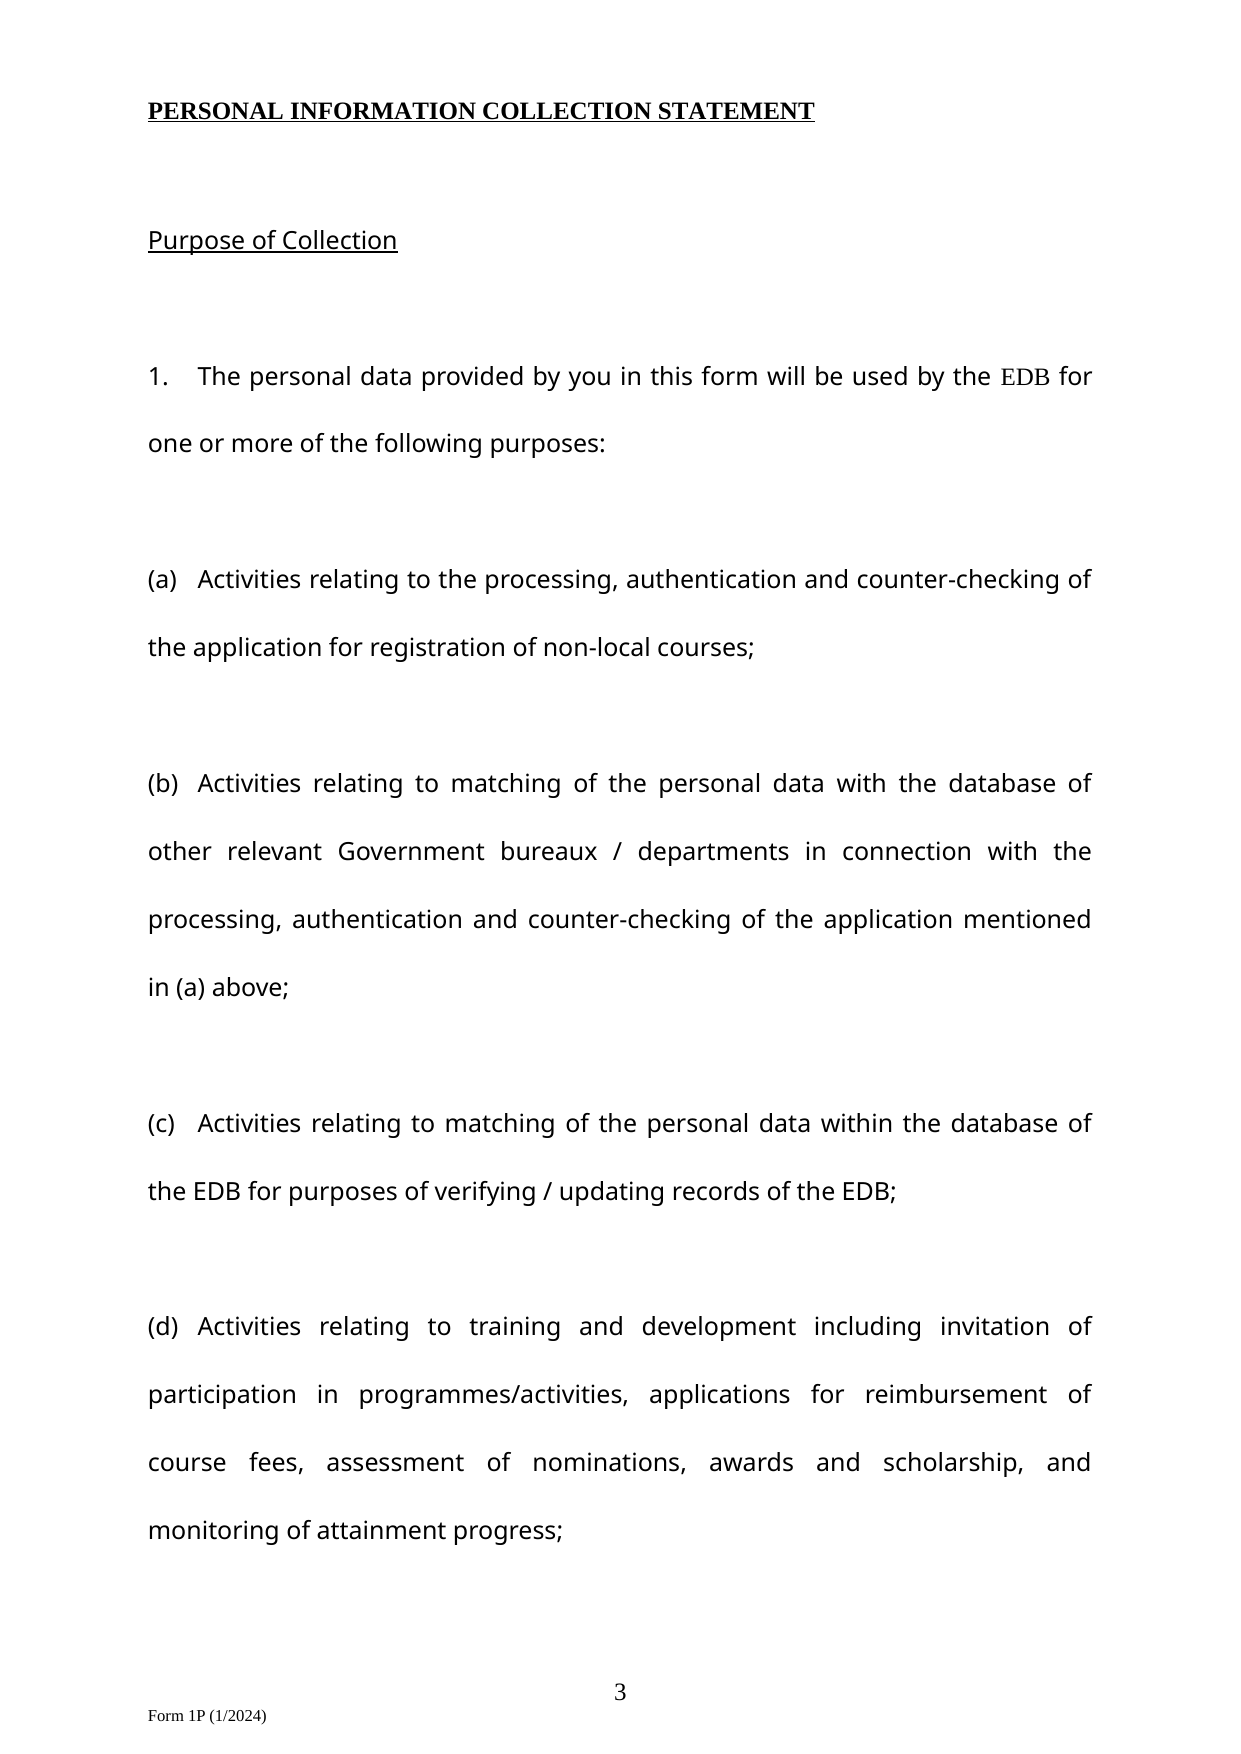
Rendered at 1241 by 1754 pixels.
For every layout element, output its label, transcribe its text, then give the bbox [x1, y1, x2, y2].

text PERSONAL INFORMATION COLLECTION STATEMENT [148, 96, 1092, 125]
text (d) Activities relating to training and development including invitation of participation in programmes/activities, applications for reimbursement of course fees, assessment of nominations, awards and scholarship, and monitoring of attainment progress; [148, 1292, 1092, 1564]
text 1. The personal data provided by you in this form will be used by the EDB for one or more of the following purposes: [148, 341, 1092, 477]
text (a) Activities relating to the processing, authentication and counter-checking of the application for registration of non-local courses; [148, 477, 1092, 681]
text (c) Activities relating to matching of the personal data within the database of the EDB for purposes of verifying / updating records of the EDB; [148, 1088, 1092, 1224]
text (b) Activities relating to matching of the personal data with the database of other relevant Government bureaux / departments in connection with the processing, authentication and counter-checking of the application mentioned in (a) above; [148, 749, 1092, 1021]
text Purpose of Collection [148, 206, 1092, 273]
